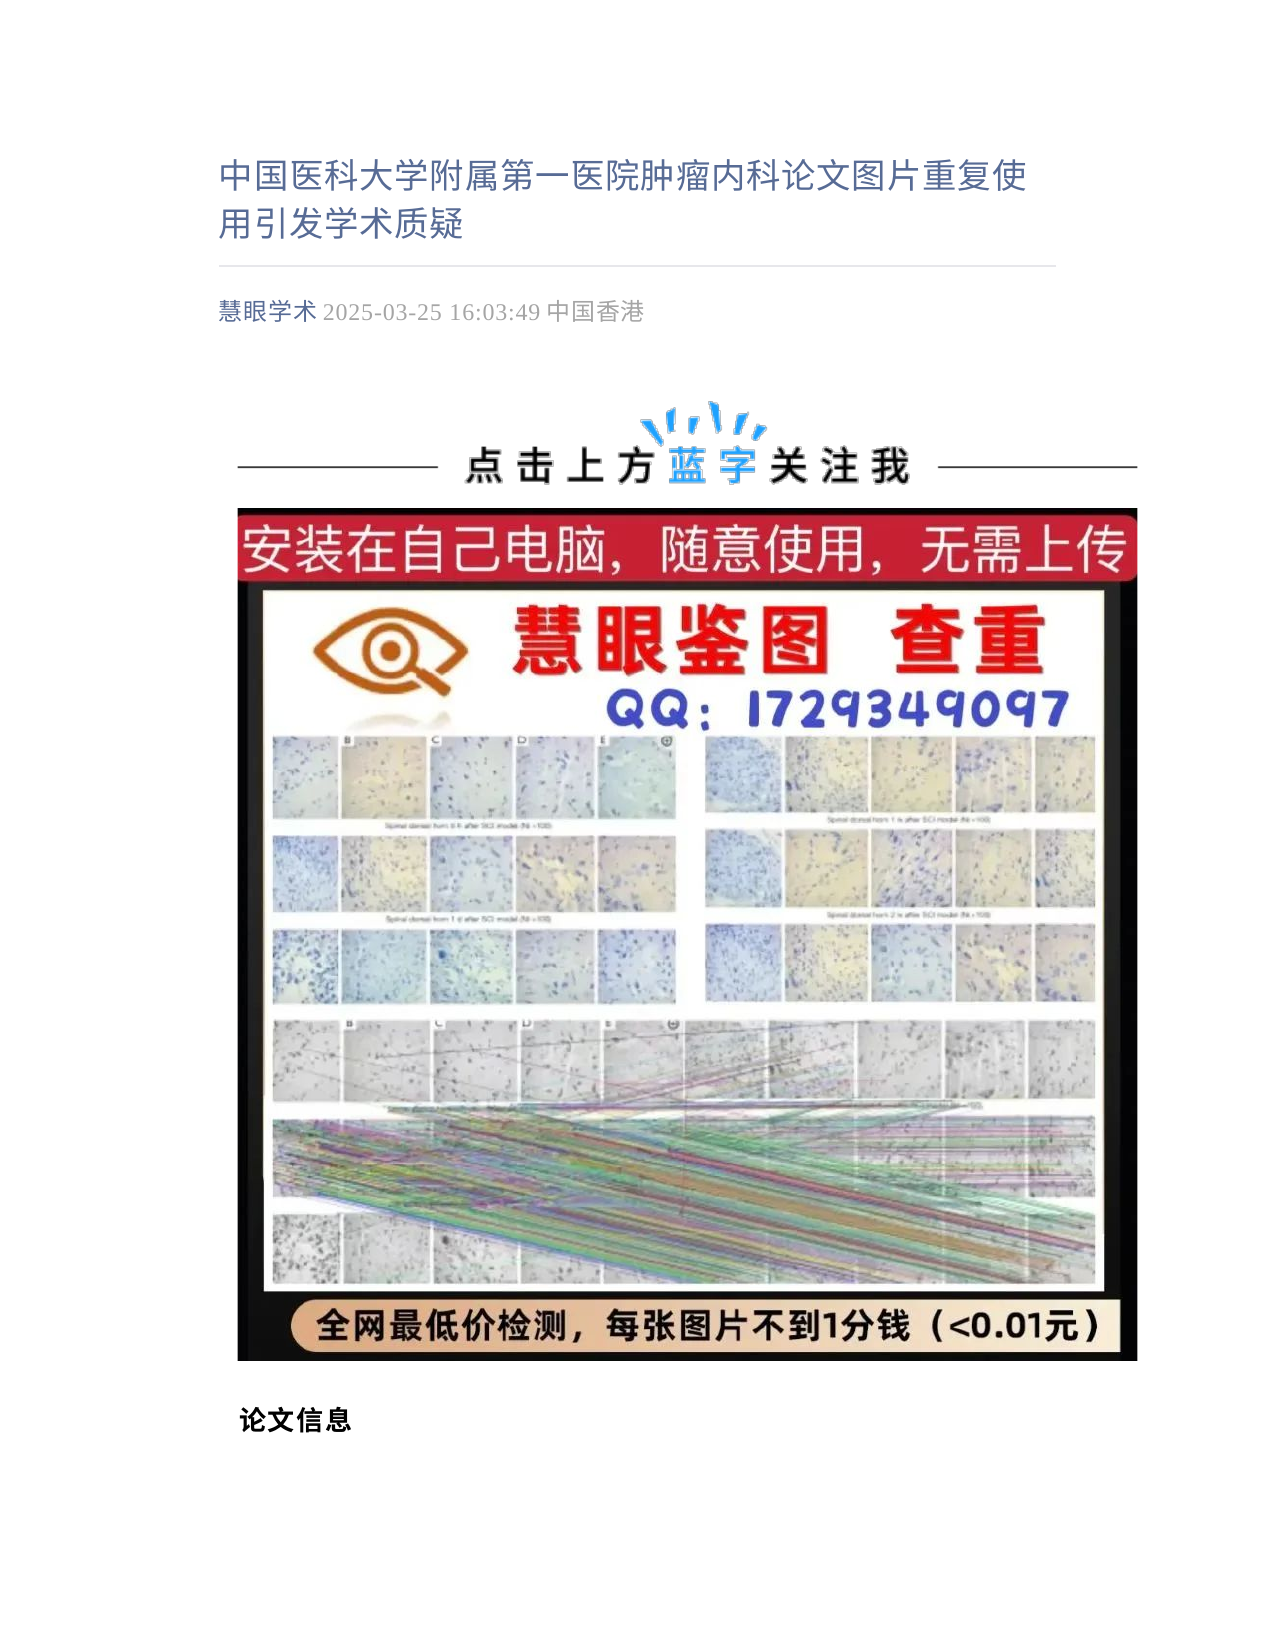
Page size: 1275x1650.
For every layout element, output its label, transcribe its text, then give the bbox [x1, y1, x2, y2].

list 慧眼学术2025-03-25 16:03:49中国香港 [219, 287, 1056, 327]
text 论文信息 [239, 1401, 1036, 1438]
title 中国医科大学附属第一医院肿瘤内科论文图片重复使用引发学术质疑 [219, 150, 1056, 265]
picture [237, 382, 1138, 1361]
